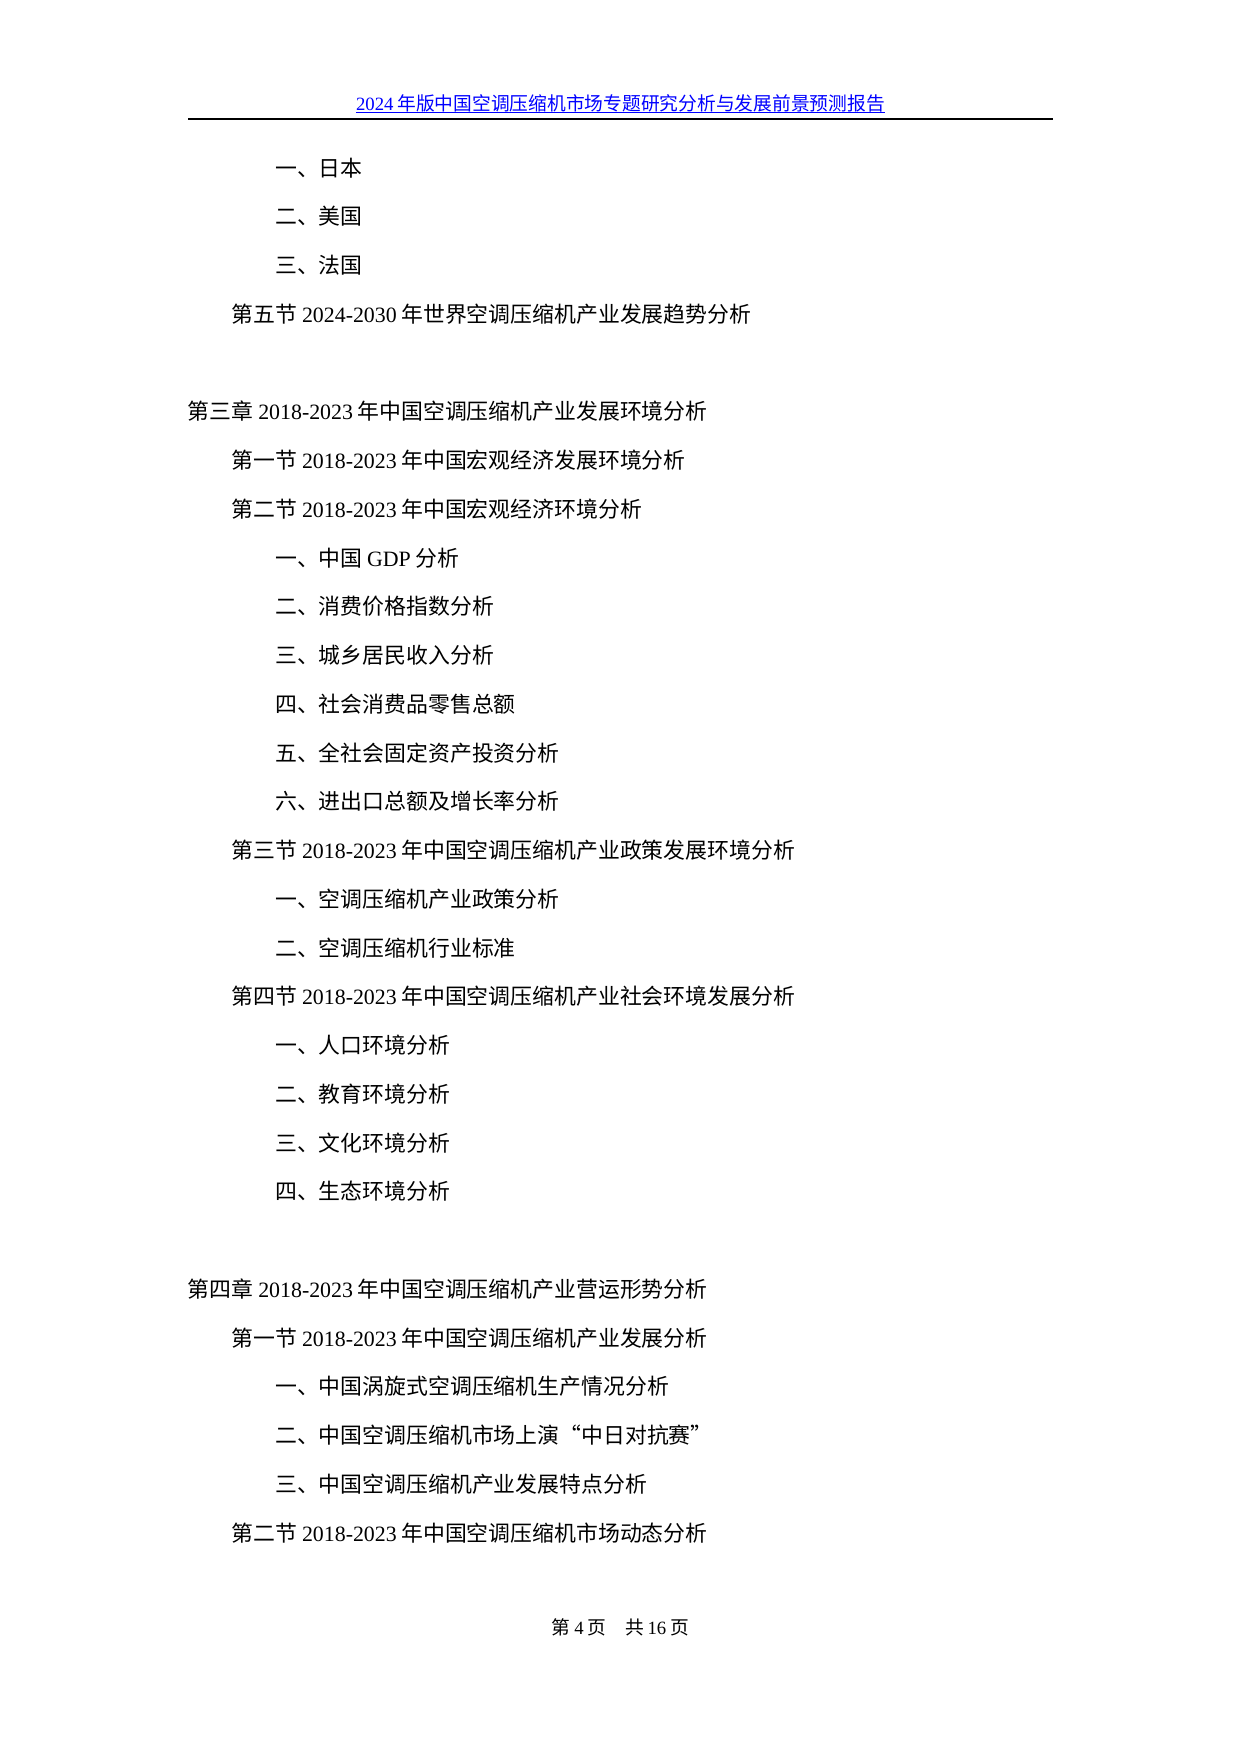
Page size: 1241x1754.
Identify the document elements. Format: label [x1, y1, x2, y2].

text [187, 150, 1053, 1548]
